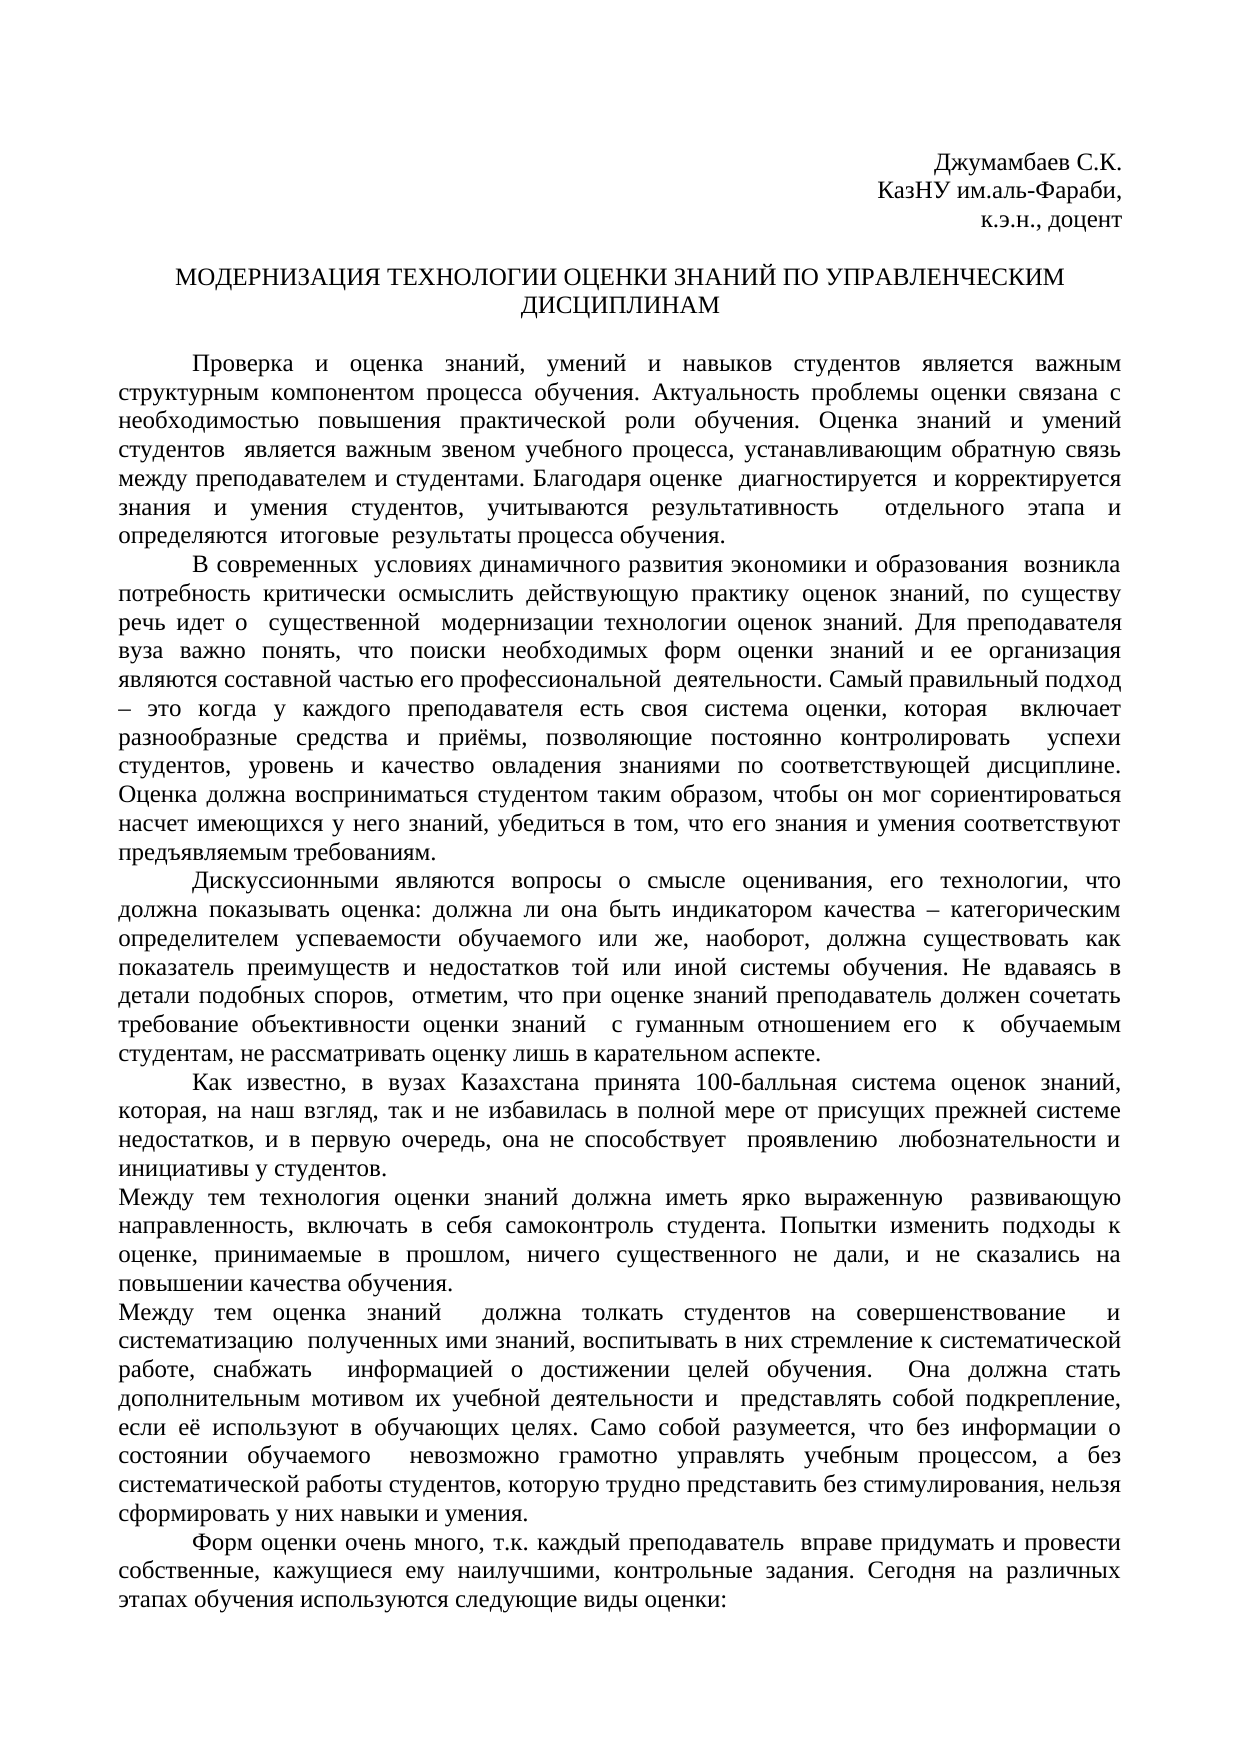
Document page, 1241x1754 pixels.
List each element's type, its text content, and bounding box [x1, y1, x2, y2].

text Проверка и оценка знаний, умений и навыков студентов является важным структурным компонентом процесса обучения. Актуальность проблемы оценки связана с необходимостью повышения практической роли обучения. Оценка знаний и умений студентов является важным звеном учебного процесса, устанавливающим обратную связь между преподавателем и студентами. Благодаря оценке диагностируется и корректируется знания и умения студентов, учитываются результативность отдельного этапа и определяются итоговые результаты процесса обучения. [118, 348, 1122, 549]
text Джумамбаев С.К. [118, 147, 1122, 176]
text Как известно, в вузах Казахстана принята 100-балльная система оценок знаний, которая, на наш взгляд, так и не избавилась в полной мере от присущих прежней системе недостатков, и в первую очередь, она не способствует проявлению любознательности и инициативы у студентов. [118, 1067, 1122, 1182]
text КазНУ им.аль-Фараби, [118, 176, 1122, 204]
text Форм оценки очень много, т.к. каждый преподаватель вправе придумать и провести собственные, кажущиеся ему наилучшими, контрольные задания. Сегодня на различных этапах обучения используются следующие виды оценки: [118, 1527, 1122, 1613]
text В современных условиях динамичного развития экономики и образования возникла потребность критически осмыслить действующую практику оценок знаний, по существу речь идет о существенной модернизации технологии оценок знаний. Для преподавателя вуза важно понять, что поиски необходимых форм оценки знаний и ее организация являются составной частью его профессиональной деятельности. Самый правильный подход – это когда у каждого преподавателя есть своя система оценки, которая включает разнообразные средства и приёмы, позволяющие постоянно контролировать успехи студентов, уровень и качество овладения знаниями по соответствующей дисциплине. Оценка должна восприниматься студентом таким образом, чтобы он мог сориентироваться насчет имеющихся у него знаний, убедиться в том, что его знания и умения соответствуют предъявляемым требованиям. [118, 549, 1122, 866]
text к.э.н., доцент [118, 204, 1122, 233]
text МОДЕРНИЗАЦИЯ ТЕХНОЛОГИИ ОЦЕНКИ ЗНАНИЙ ПО УПРАВЛЕНЧЕСКИМ ДИСЦИПЛИНАМ [118, 262, 1122, 319]
text Дискуссионными являются вопросы о смысле оценивания, его технологии, что должна показывать оценка: должна ли она быть индикатором качества – категорическим определителем успеваемости обучаемого или же, наоборот, должна существовать как показатель преимуществ и недостатков той или иной системы обучения. Не вдаваясь в детали подобных споров, отметим, что при оценке знаний преподаватель должен сочетать требование объективности оценки знаний с гуманным отношением его к обучаемым студентам, не рассматривать оценку лишь в карательном аспекте. [118, 866, 1122, 1067]
text Между тем оценка знаний должна толкать студентов на совершенствование и систематизацию полученных ими знаний, воспитывать в них стремление к систематической работе, снабжать информацией о достижении целей обучения. Она должна стать дополнительным мотивом их учебной деятельности и представлять собой подкрепление, если её используют в обучающих целях. Само собой разумеется, что без информации о состоянии обучаемого невозможно грамотно управлять учебным процессом, а без систематической работы студентов, которую трудно представить без стимулирования, нельзя сформировать у них навыки и умения. [118, 1297, 1122, 1527]
text Между тем технология оценки знаний должна иметь ярко выраженную развивающую направленность, включать в себя самоконтроль студента. Попытки изменить подходы к оценке, принимаемые в прошлом, ничего существенного не дали, и не сказались на повышении качества обучения. [118, 1182, 1122, 1297]
